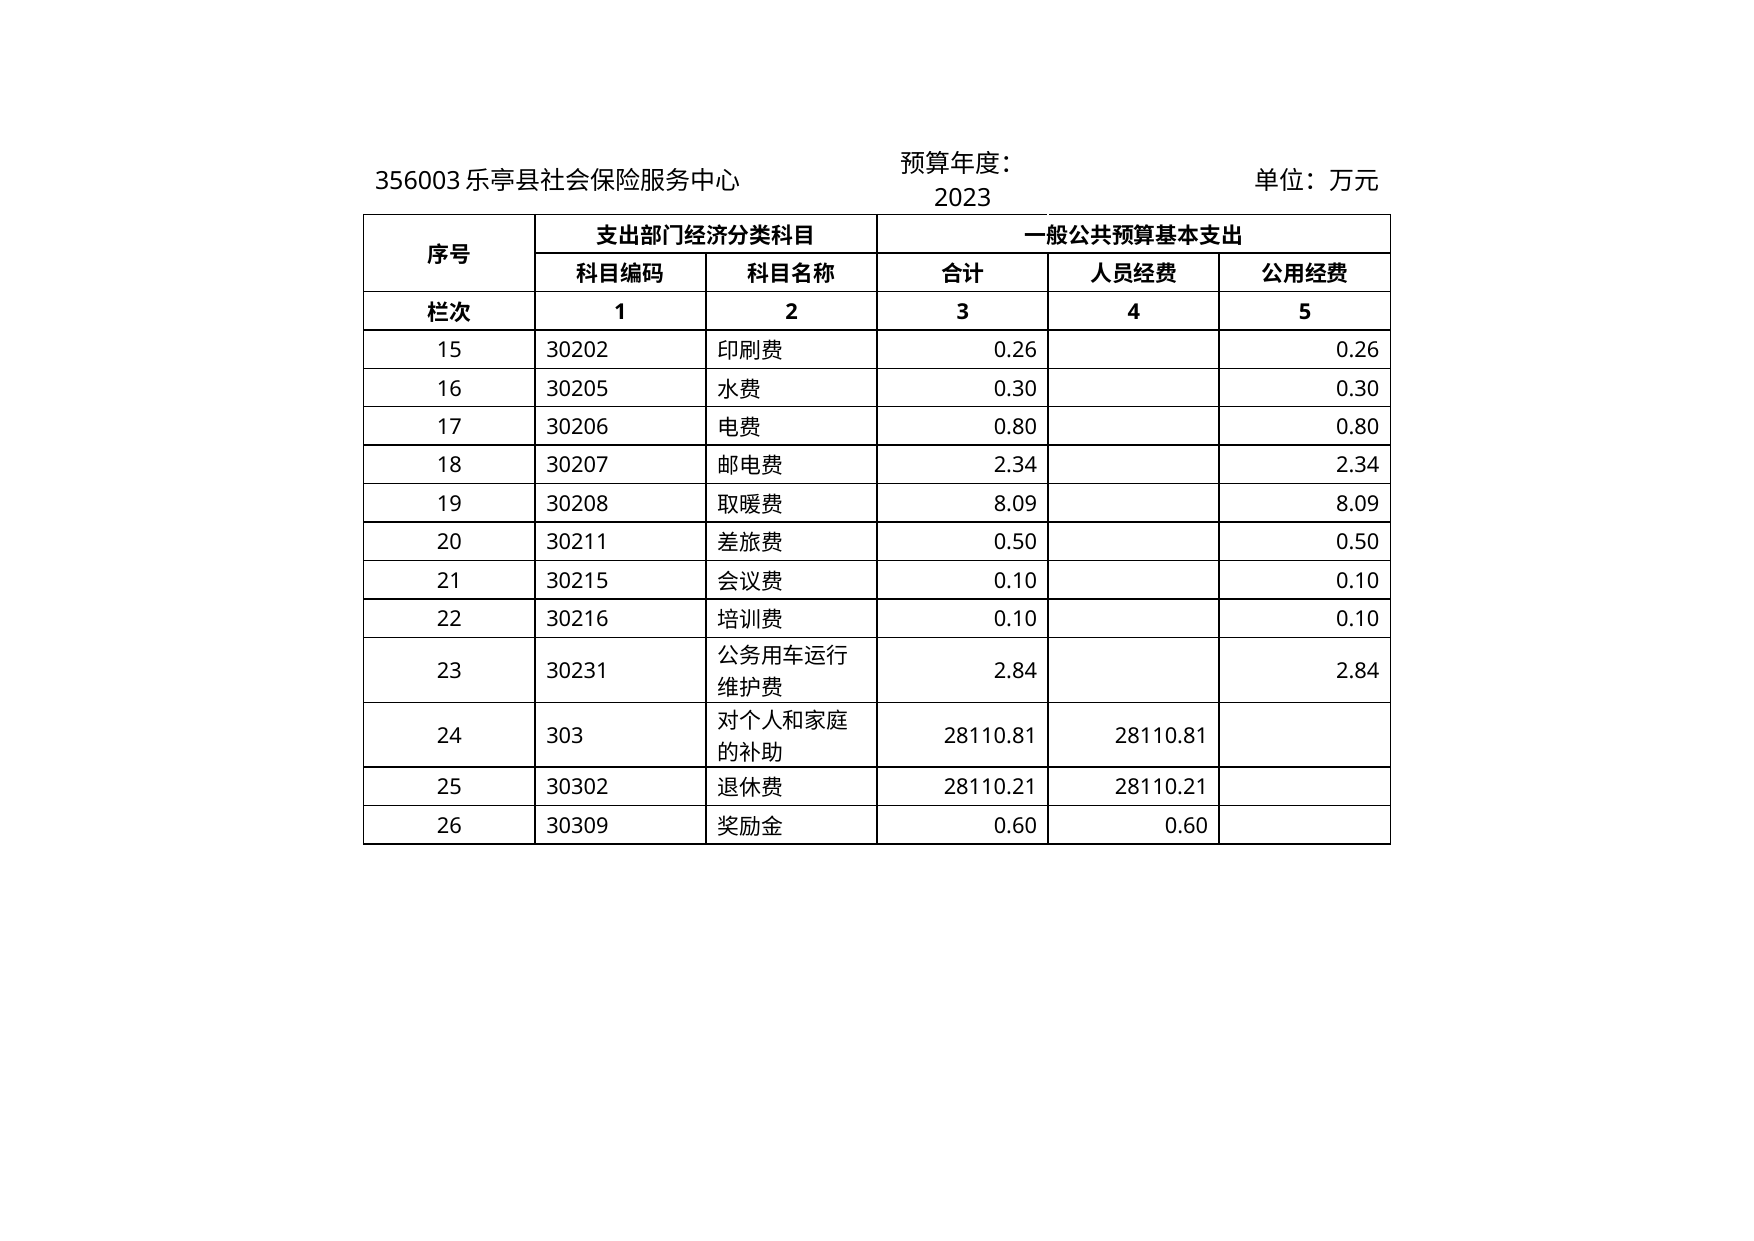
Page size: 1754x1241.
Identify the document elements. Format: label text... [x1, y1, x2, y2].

table_cell 序号 [364, 215, 534, 291]
table_cell [1220, 806, 1390, 843]
table_cell [1049, 600, 1218, 636]
table_cell 4 [1049, 292, 1218, 329]
table_cell 2.34 [878, 446, 1047, 483]
table_cell 21 [364, 561, 534, 598]
table_cell 0.50 [1220, 523, 1390, 559]
table_cell 28110.81 [1049, 703, 1218, 766]
table_cell [1049, 638, 1218, 701]
table_header 预算年度：2023 [878, 143, 1047, 214]
table_cell 0.10 [878, 561, 1047, 598]
table_cell 28110.81 [878, 703, 1047, 766]
table_cell [1049, 331, 1218, 367]
table_cell 22 [364, 600, 534, 636]
table_cell 退休费 [707, 768, 876, 805]
table_cell 8.09 [878, 484, 1047, 521]
table_cell 30231 [536, 638, 705, 701]
table_cell 16 [364, 369, 534, 406]
table_cell 30205 [536, 369, 705, 406]
table_cell 0.26 [878, 331, 1047, 367]
table_cell 0.10 [878, 600, 1047, 636]
table_cell 合计 [878, 254, 1047, 291]
table_cell 303 [536, 703, 705, 766]
table_cell 印刷费 [707, 331, 876, 367]
table_cell 0.60 [878, 806, 1047, 843]
table_cell [1049, 561, 1218, 598]
table_cell 19 [364, 484, 534, 521]
table_cell 0.26 [1220, 331, 1390, 367]
table_cell 30208 [536, 484, 705, 521]
table_cell 17 [364, 407, 534, 444]
table_cell 15 [364, 331, 534, 367]
table_cell 科目编码 [536, 254, 705, 291]
table_header 单位：万元 [1049, 143, 1390, 214]
table_cell 会议费 [707, 561, 876, 598]
table_cell 30216 [536, 600, 705, 636]
table_cell 0.50 [878, 523, 1047, 559]
table_cell 24 [364, 703, 534, 766]
table_cell 对个人和家庭的补助 [707, 703, 876, 766]
table_cell 2.84 [878, 638, 1047, 701]
table_cell 2.84 [1220, 638, 1390, 701]
table_cell 差旅费 [707, 523, 876, 559]
table_cell 栏次 [364, 292, 534, 329]
table_cell 8.09 [1220, 484, 1390, 521]
table_cell 0.80 [1220, 407, 1390, 444]
table_cell 2 [707, 292, 876, 329]
table_cell [1049, 369, 1218, 406]
table_cell [1220, 768, 1390, 805]
table_cell 18 [364, 446, 534, 483]
table_cell 一般公共预算基本支出 [878, 215, 1390, 252]
table_cell 支出部门经济分类科目 [536, 215, 876, 252]
table_cell 3 [878, 292, 1047, 329]
table_cell 25 [364, 768, 534, 805]
table_cell 0.30 [1220, 369, 1390, 406]
table_cell [1220, 703, 1390, 766]
table_cell 23 [364, 638, 534, 701]
table_cell 0.30 [878, 369, 1047, 406]
table_cell 28110.21 [1049, 768, 1218, 805]
table_cell 20 [364, 523, 534, 559]
table_cell 26 [364, 806, 534, 843]
table_cell 30202 [536, 331, 705, 367]
table_cell 1 [536, 292, 705, 329]
table_cell 30207 [536, 446, 705, 483]
table_cell 培训费 [707, 600, 876, 636]
table_cell 0.80 [878, 407, 1047, 444]
table_cell 30302 [536, 768, 705, 805]
table_cell 0.10 [1220, 600, 1390, 636]
table_cell [1049, 407, 1218, 444]
table_cell 水费 [707, 369, 876, 406]
table_cell 30206 [536, 407, 705, 444]
table_cell [1049, 523, 1218, 559]
table_cell 取暖费 [707, 484, 876, 521]
table_cell 2.34 [1220, 446, 1390, 483]
table_cell 科目名称 [707, 254, 876, 291]
table_cell 30309 [536, 806, 705, 843]
table_cell 0.10 [1220, 561, 1390, 598]
table_cell 28110.21 [878, 768, 1047, 805]
table_cell 30215 [536, 561, 705, 598]
table_cell 30211 [536, 523, 705, 559]
table_cell 公用经费 [1220, 254, 1390, 291]
table_cell [1049, 484, 1218, 521]
table_cell [1049, 446, 1218, 483]
table_cell 人员经费 [1049, 254, 1218, 291]
table_cell 电费 [707, 407, 876, 444]
table_header 356003乐亭县社会保险服务中心 [364, 143, 876, 214]
table_cell 0.60 [1049, 806, 1218, 843]
table_cell 邮电费 [707, 446, 876, 483]
table_cell 奖励金 [707, 806, 876, 843]
table_cell 公务用车运行维护费 [707, 638, 876, 701]
table_cell 5 [1220, 292, 1390, 329]
